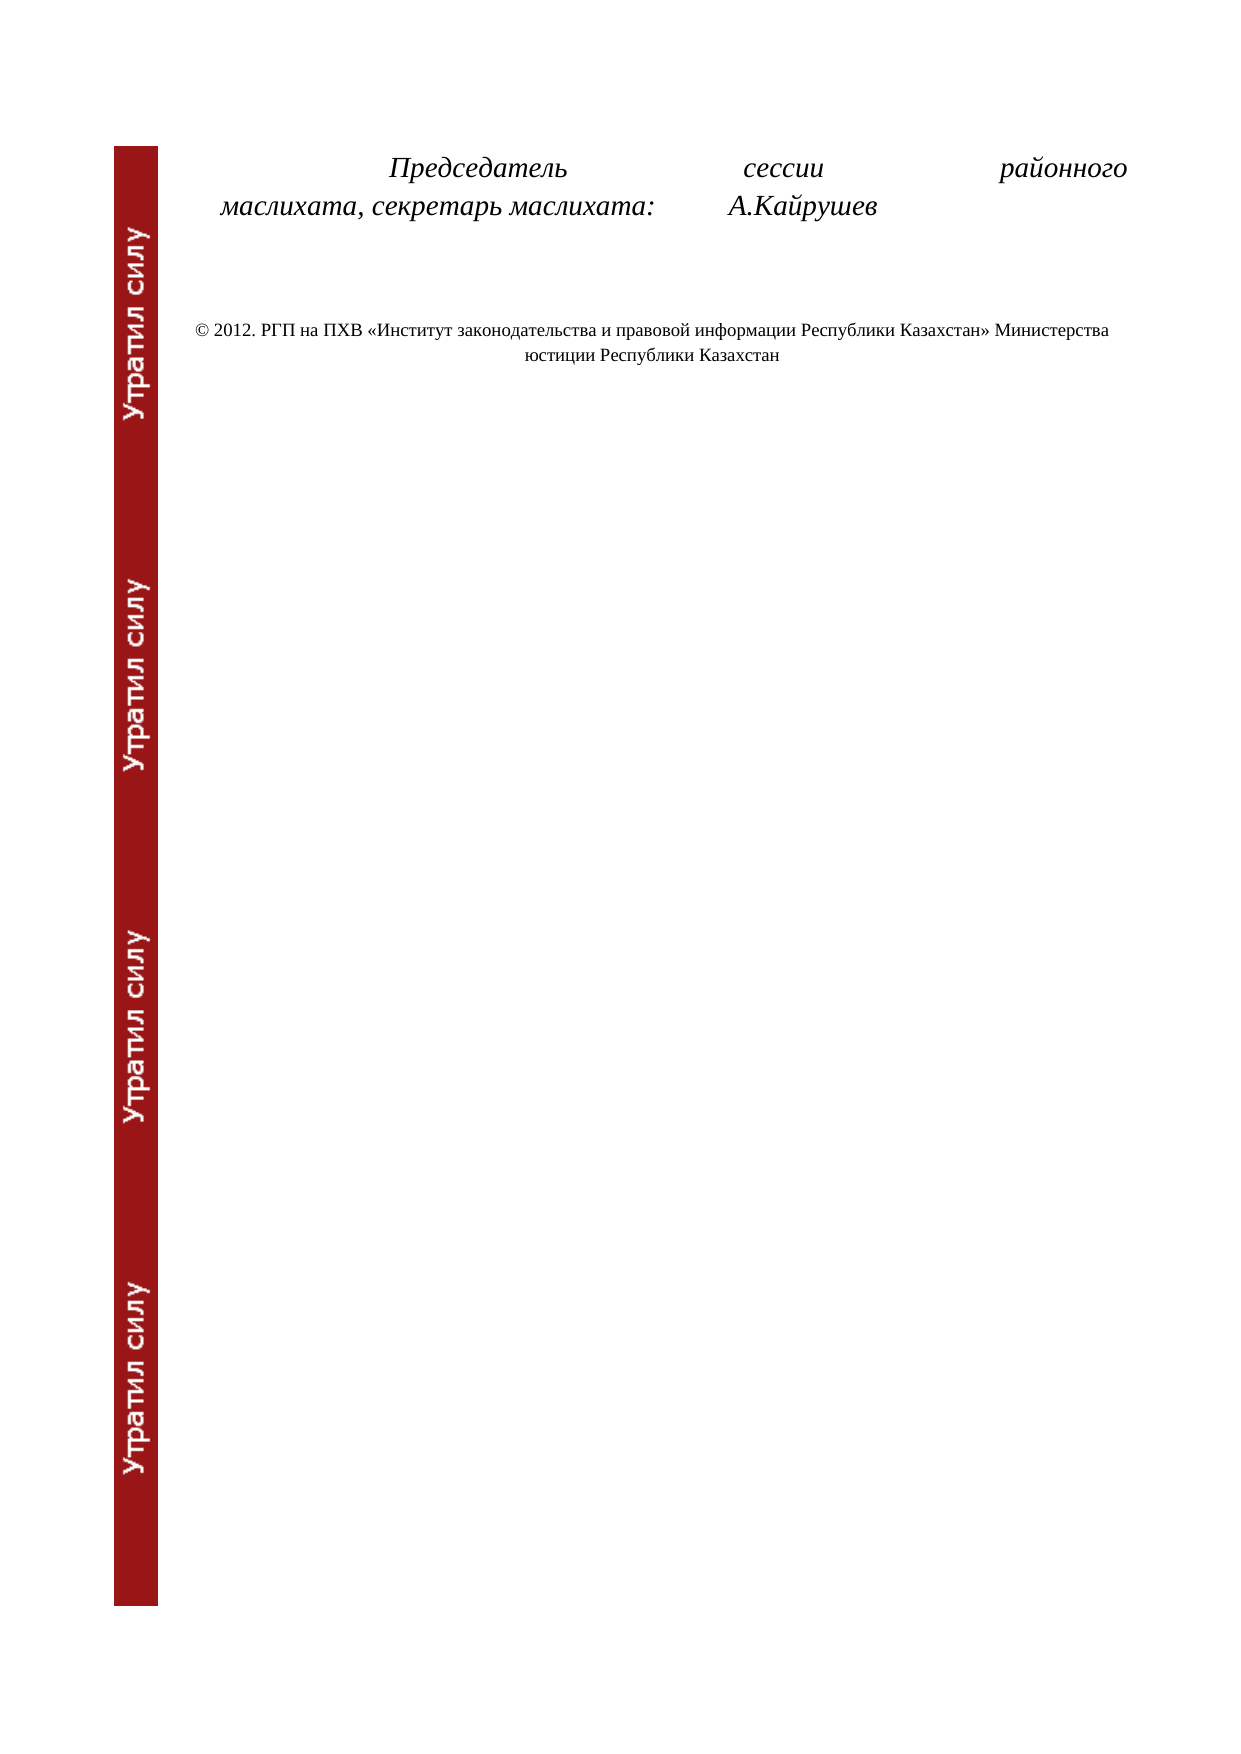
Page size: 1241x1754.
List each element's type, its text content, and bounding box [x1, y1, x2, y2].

picture [114, 146, 158, 150]
picture [114, 222, 158, 319]
text © 2012. РГП на ПХВ «Институт законодательства и правовой информации Республики Казахстан» Министерства юстиции Республики Казахстан [112, 319, 1128, 365]
picture [114, 365, 158, 1606]
text Председатель сессии районного маслихата, секретарь маслихата: А.Кайрушев [112, 150, 1128, 222]
